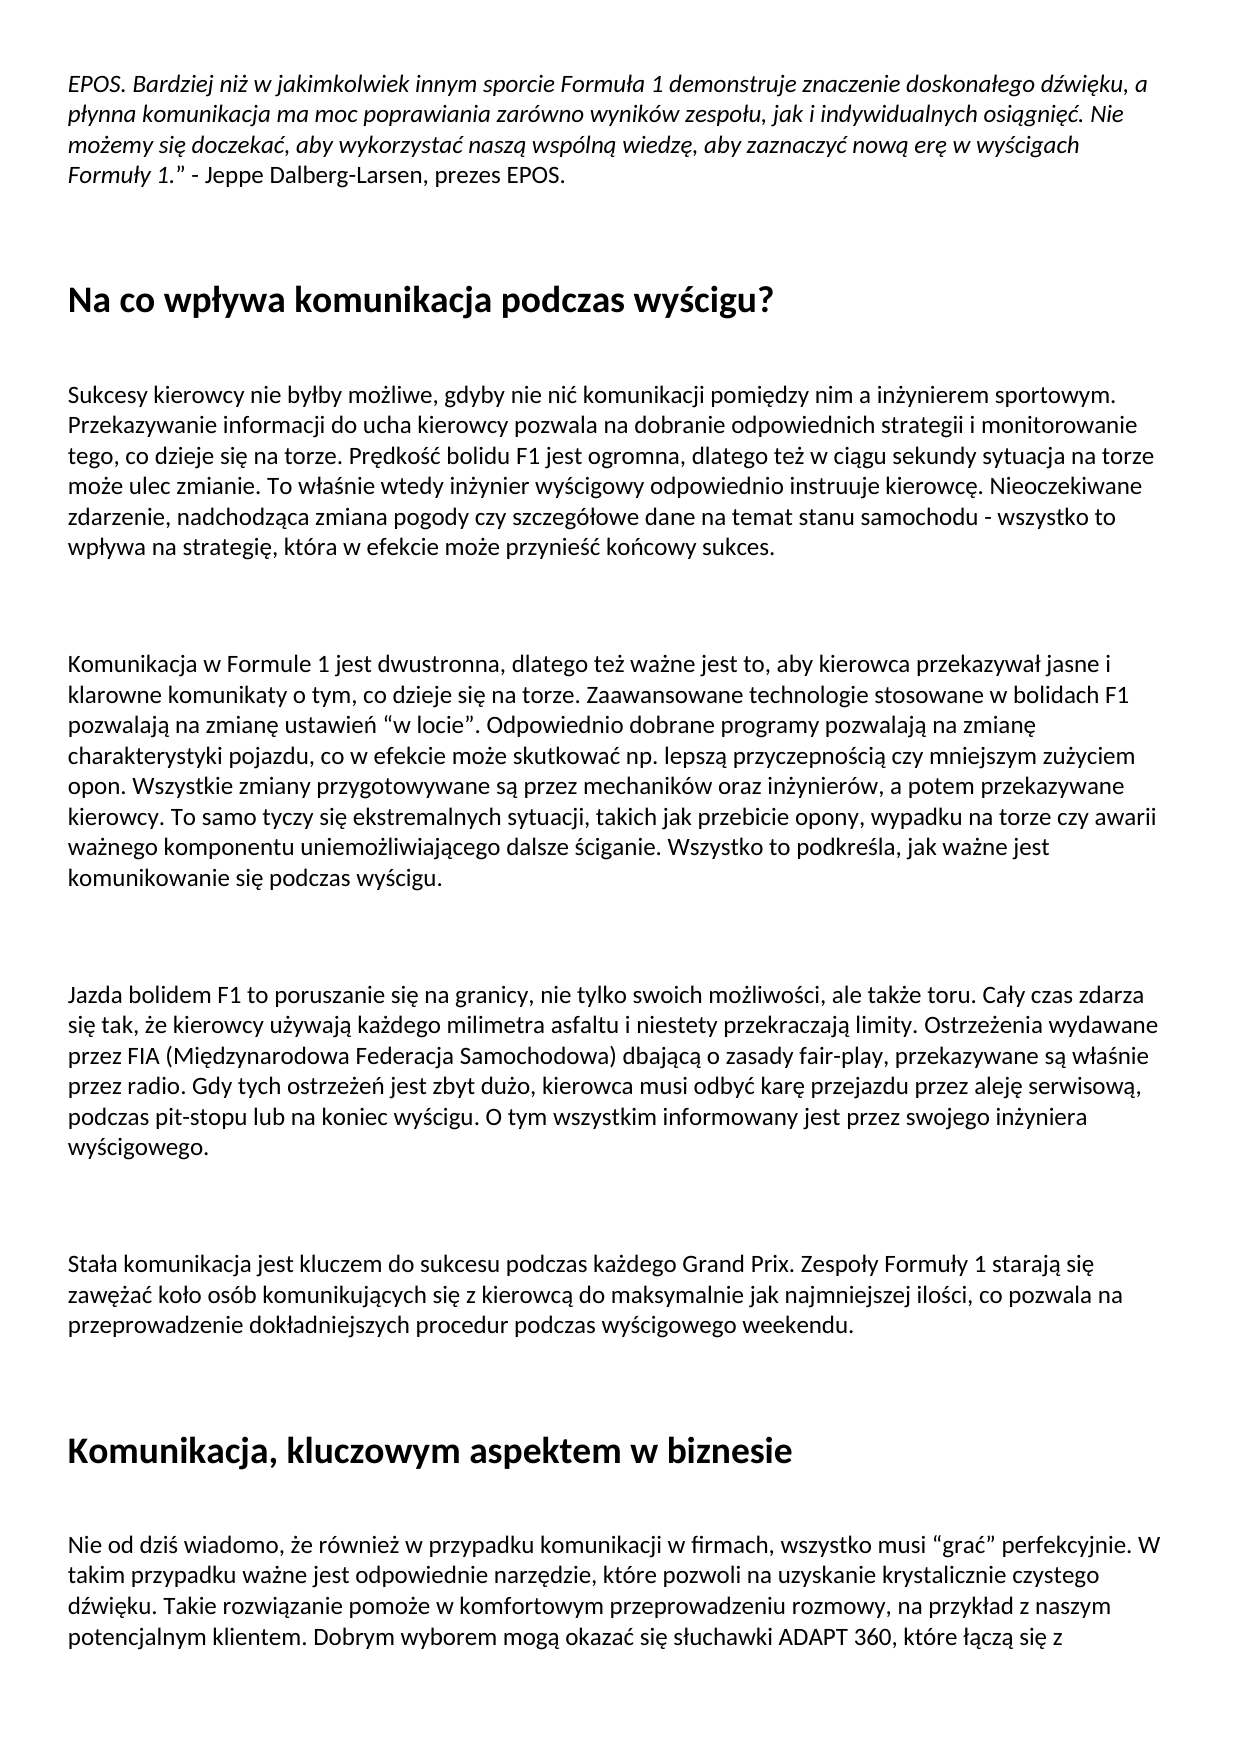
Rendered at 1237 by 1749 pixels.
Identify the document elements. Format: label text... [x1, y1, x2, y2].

text Jazda bolidem F1 to poruszanie się na granicy, nie tylko swoich możliwości, ale także toru. Cały czas zdarza się tak, że kierowcy używają każdego milimetra asfaltu i niestety przekraczają limity. Ostrzeżenia wydawane przez FIA (Międzynarodowa Federacja Samochodowa) dbającą o zasady fair-play, przekazywane są właśnie przez radio. Gdy tych ostrzeżeń jest zbyt dużo, kierowca musi odbyć karę przejazdu przez aleję serwisową, podczas pit-stopu lub na koniec wyścigu. O tym wszystkim informowany jest przez swojego inżyniera wyścigowego. [68, 979, 1169, 1162]
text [68, 1529, 1169, 1651]
text Komunikacja, kluczowym aspektem w biznesie [68, 1427, 1169, 1472]
text Komunikacja w Formule 1 jest dwustronna, dlatego też ważne jest to, aby kierowca przekazywał jasne i klarowne komunikaty o tym, co dzieje się na torze. Zaawansowane technologie stosowane w bolidach F1 pozwalają na zmianę ustawień “w locie”. Odpowiednio dobrane programy pozwalają na zmianę charakterystyki pojazdu, co w efekcie może skutkować np. lepszą przyczepnością czy mniejszym zużyciem opon. Wszystkie zmiany przygotowywane są przez mechaników oraz inżynierów, a potem przekazywane kierowcy. To samo tyczy się ekstremalnych sytuacji, takich jak przebicie opony, wypadku na torze czy awarii ważnego komponentu uniemożliwiającego dalsze ściganie. Wszystko to podkreśla, jak ważne jest komunikowanie się podczas wyścigu. [68, 648, 1169, 892]
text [68, 68, 1169, 190]
text Stała komunikacja jest kluczem do sukcesu podczas każdego Grand Prix. Zespoły Formuły 1 starają się zawężać koło osób komunikujących się z kierowcą do maksymalnie jak najmniejszej ilości, co pozwala na przeprowadzenie dokładniejszych procedur podczas wyścigowego weekendu. [68, 1248, 1169, 1340]
text Sukcesy kierowcy nie byłby możliwe, gdyby nie nić komunikacji pomiędzy nim a inżynierem sportowym. Przekazywanie informacji do ucha kierowcy pozwala na dobranie odpowiednich strategii i monitorowanie tego, co dzieje się na torze. Prędkość bolidu F1 jest ogromna, dlatego też w ciągu sekundy sytuacja na torze może ulec zmianie. To właśnie wtedy inżynier wyścigowy odpowiednio instruuje kierowcę. Nieoczekiwane zdarzenie, nadchodząca zmiana pogody czy szczegółowe dane na temat stanu samochodu - wszystko to wpływa na strategię, która w efekcie może przynieść końcowy sukces. [68, 379, 1169, 562]
text Na co wpływa komunikacja podczas wyścigu? [68, 276, 1169, 322]
